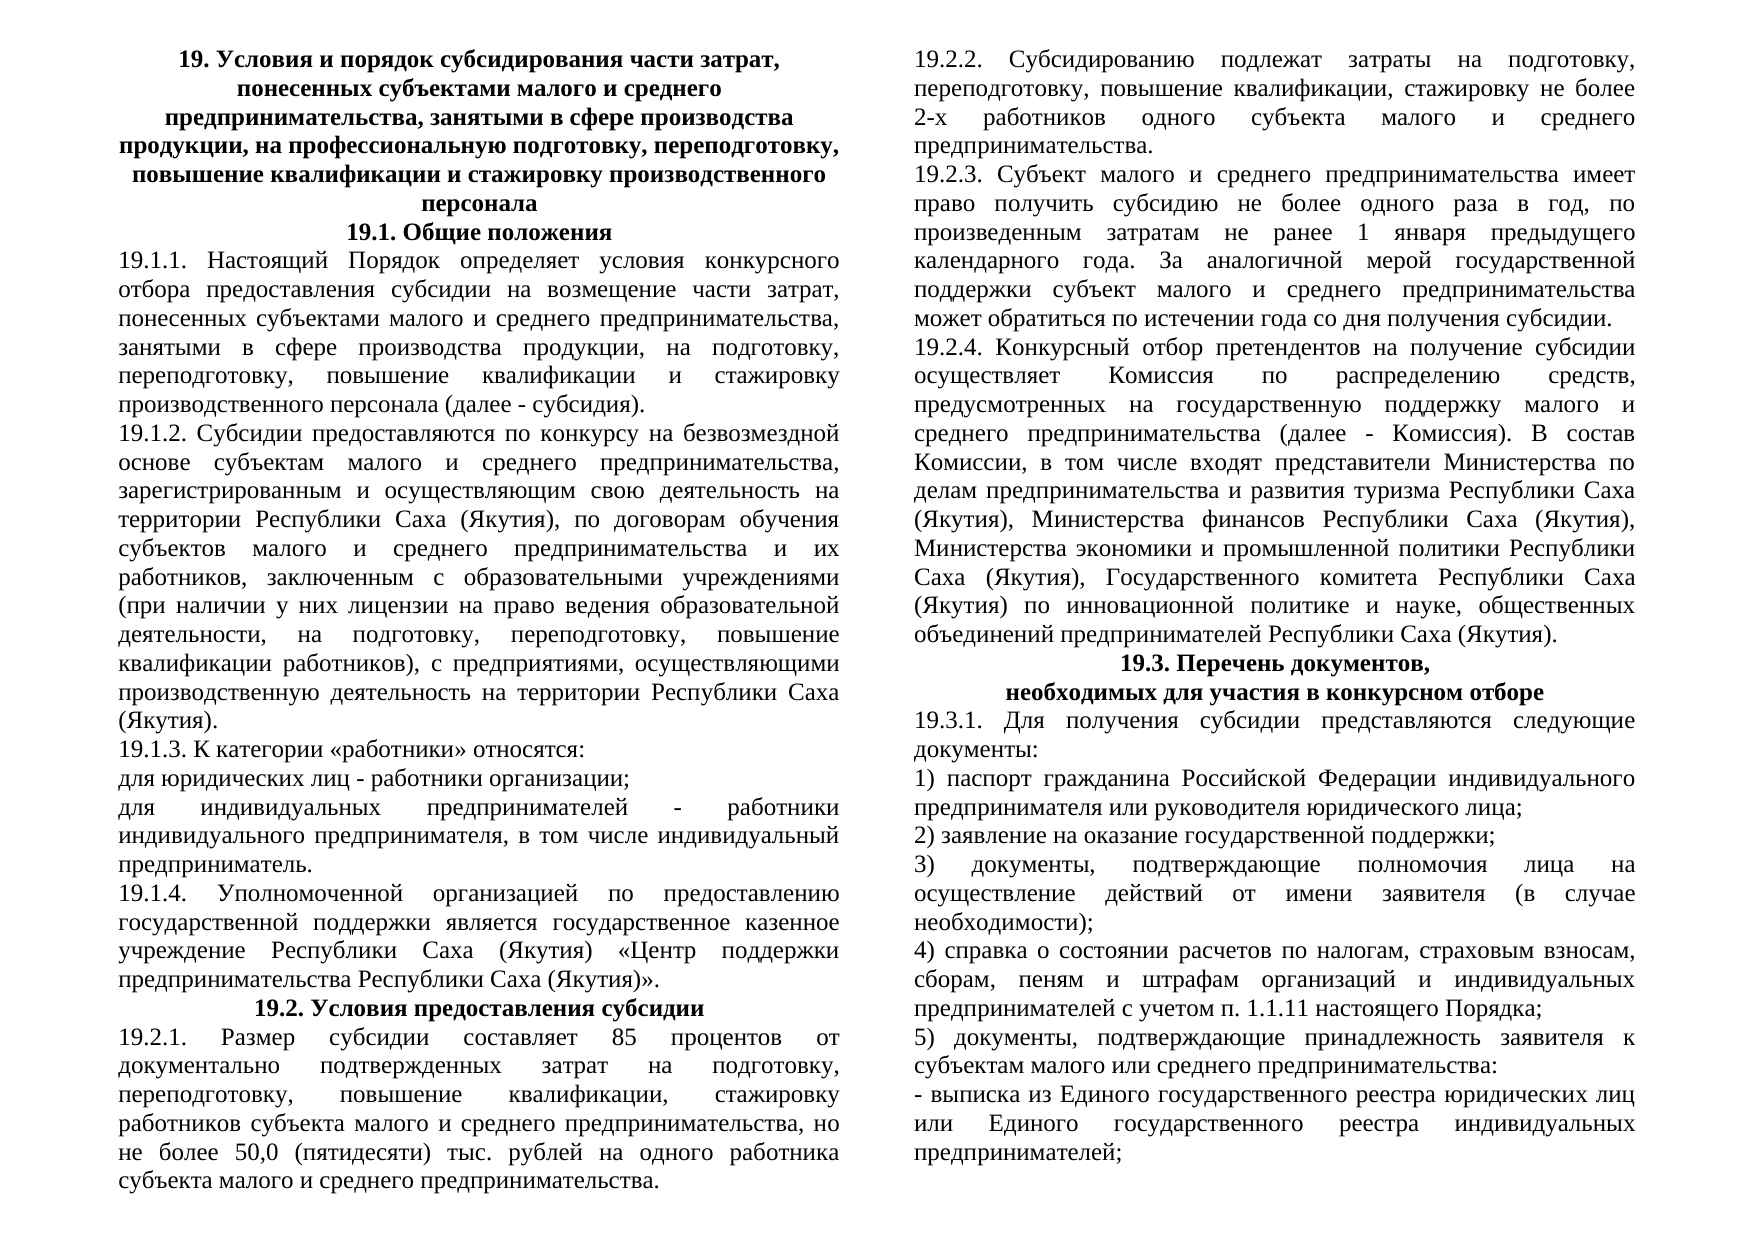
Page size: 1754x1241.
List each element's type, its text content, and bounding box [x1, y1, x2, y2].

text для юридических лиц - работники организации; [118, 763, 840, 792]
text 2) заявление на оказание государственной поддержки; [914, 821, 1636, 849]
text 19.1.3. К категории «работники» относятся: [118, 734, 840, 763]
text 19.2.3. Субъект малого и среднего предпринимательства имеет право получить субсидию не более одного раза в год, по произведенным затратам не ранее 1 января предыдущего календарного года. За аналогичной мерой государственной поддержки субъект малого и среднего предпринимательства может обратиться по истечении года со дня получения субсидии. [914, 159, 1636, 332]
text 5) документы, подтверждающие принадлежность заявителя к субъектам малого или среднего предпринимательства: [914, 1022, 1636, 1079]
text 19.1.1. Настоящий Порядок определяет условия конкурсного отбора предоставления субсидии на возмещение части затрат, понесенных субъектами малого и среднего предпринимательства, занятыми в сфере производства продукции, на подготовку, переподготовку, повышение квалификации и стажировку производственного персонала (далее - субсидия). [118, 246, 840, 418]
text 19.2.2. Субсидированию подлежат затраты на подготовку, переподготовку, повышение квалификации, стажировку не более 2-х работников одного субъекта малого и среднего предпринимательства. [914, 44, 1636, 159]
text необходимых для участия в конкурсном отборе [914, 677, 1636, 706]
text 19.2.4. Конкурсный отбор претендентов на получение субсидии осуществляет Комиссия по распределению средств, предусмотренных на государственную поддержку малого и среднего предпринимательства (далее - Комиссия). В состав Комиссии, в том числе входят представители Министерства по делам предпринимательства и развития туризма Республики Саха (Якутия), Министерства финансов Республики Саха (Якутия), Министерства экономики и промышленной политики Республики Саха (Якутия), Государственного комитета Республики Саха (Якутия) по инновационной политике и науке, общественных объединений предпринимателей Республики Саха (Якутия). [914, 332, 1636, 648]
text 4) справка о состоянии расчетов по налогам, страховым взносам, сборам, пеням и штрафам организаций и индивидуальных предпринимателей с учетом п. 1.1.11 настоящего Порядка; [914, 936, 1636, 1022]
text - выписка из Единого государственного реестра юридических лиц или Единого государственного реестра индивидуальных предпринимателей; [914, 1079, 1636, 1166]
text 19.2. Условия предоставления субсидии [118, 993, 840, 1022]
text 19.2.1. Размер субсидии составляет 85 процентов от документально подтвержденных затрат на подготовку, переподготовку, повышение квалификации, стажировку работников субъекта малого и среднего предпринимательства, но не более 50,0 (пятидесяти) тыс. рублей на одного работника субъекта малого и среднего предпринимательства. [118, 1022, 840, 1194]
text для индивидуальных предпринимателей - работники индивидуального предпринимателя, в том числе индивидуальный предприниматель. [118, 792, 840, 878]
text 3) документы, подтверждающие полномочия лица на осуществление действий от имени заявителя (в случае необходимости); [914, 849, 1636, 936]
text 19.3. Перечень документов, [914, 648, 1636, 677]
text 19. Условия и порядок субсидирования части затрат, понесенных субъектами малого и среднего предпринимательства, занятыми в сфере производства продукции, на профессиональную подготовку, переподготовку, повышение квалификации и стажировку производственного персонала [118, 44, 840, 217]
text 19.1.2. Субсидии предоставляются по конкурсу на безвозмездной основе субъектам малого и среднего предпринимательства, зарегистрированным и осуществляющим свою деятельность на территории Республики Саха (Якутия), по договорам обучения субъектов малого и среднего предпринимательства и их работников, заключенным с образовательными учреждениями (при наличии у них лицензии на право ведения образовательной деятельности, на подготовку, переподготовку, повышение квалификации работников), с предприятиями, осуществляющими производственную деятельность на территории Республики Саха (Якутия). [118, 418, 840, 734]
text 19.1.4. Уполномоченной организацией по предоставлению государственной поддержки является государственное казенное учреждение Республики Саха (Якутия) «Центр поддержки предпринимательства Республики Саха (Якутия)». [118, 878, 840, 993]
text 1) паспорт гражданина Российской Федерации индивидуального предпринимателя или руководителя юридического лица; [914, 763, 1636, 821]
text 19.3.1. Для получения субсидии представляются следующие документы: [914, 706, 1636, 763]
text 19.1. Общие положения [118, 217, 840, 246]
